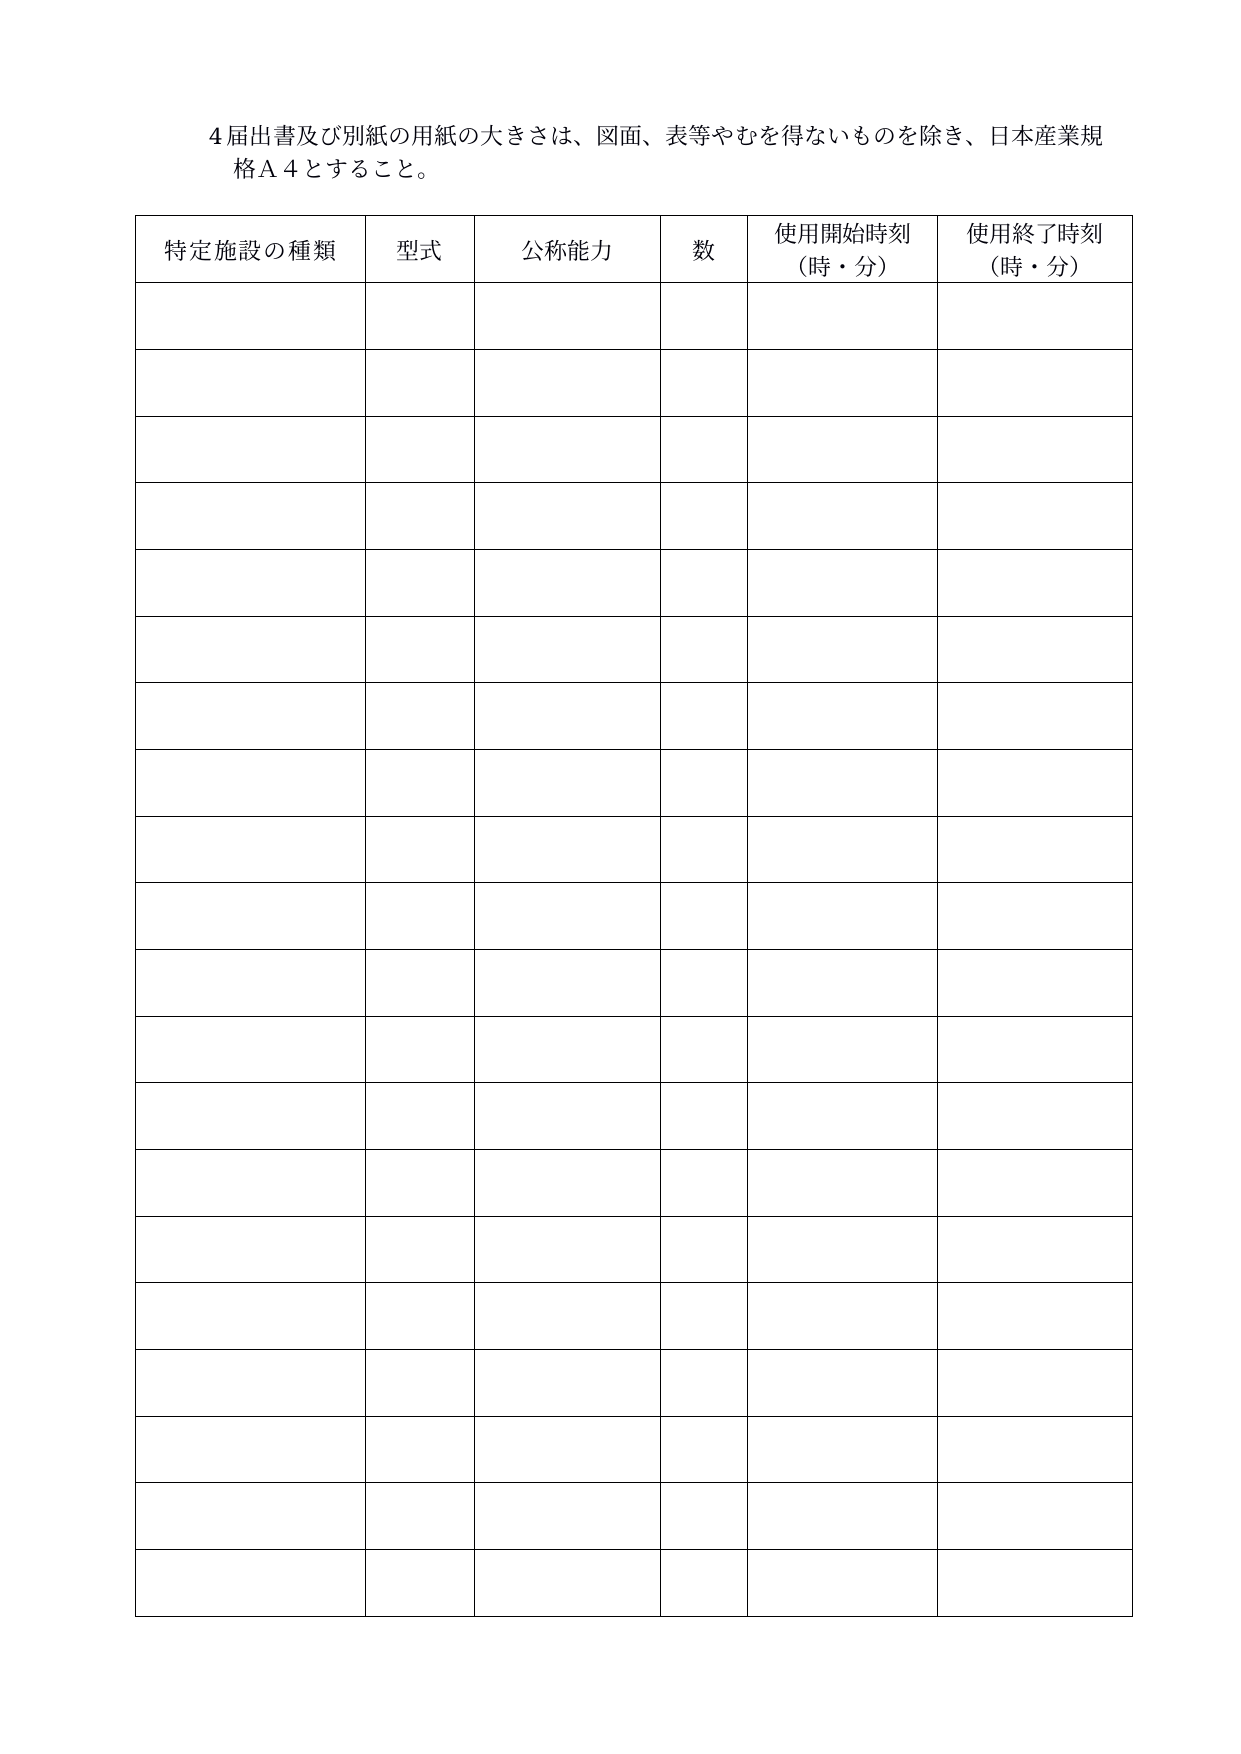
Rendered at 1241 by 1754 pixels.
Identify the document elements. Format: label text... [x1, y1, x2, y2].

table_cell [661, 1550, 747, 1616]
table_cell [748, 883, 937, 949]
table_cell [938, 1083, 1132, 1149]
table_cell [475, 1017, 660, 1082]
table_cell [475, 483, 660, 549]
table_cell [366, 617, 474, 682]
table_cell [475, 950, 660, 1016]
table_cell [938, 1417, 1132, 1482]
table_cell [938, 1550, 1132, 1616]
table_cell [661, 1483, 747, 1549]
table_cell [661, 1283, 747, 1349]
table_cell [661, 283, 747, 349]
table_cell [661, 1350, 747, 1416]
table_cell [938, 550, 1132, 616]
table_cell [938, 817, 1132, 882]
table_cell [661, 550, 747, 616]
table_cell [748, 683, 937, 749]
table_cell [366, 1283, 474, 1349]
table_cell [661, 817, 747, 882]
table_cell [475, 417, 660, 482]
table_cell [938, 1350, 1132, 1416]
table_cell [938, 283, 1132, 349]
table_cell [366, 1350, 474, 1416]
table_cell [136, 1217, 365, 1282]
table_cell [661, 617, 747, 682]
table_cell [136, 683, 365, 749]
table_cell [475, 1217, 660, 1282]
table_cell [661, 750, 747, 816]
table_cell [748, 750, 937, 816]
table_cell [136, 1083, 365, 1149]
table_cell [661, 1217, 747, 1282]
table_cell [475, 883, 660, 949]
table_cell [136, 1417, 365, 1482]
table_cell [475, 350, 660, 416]
table_cell [748, 1017, 937, 1082]
table_cell [475, 817, 660, 882]
table_cell [661, 683, 747, 749]
table_cell [475, 1350, 660, 1416]
table_cell [136, 483, 365, 549]
table_cell [661, 883, 747, 949]
table_cell [661, 1017, 747, 1082]
table_cell [136, 950, 365, 1016]
table_cell [136, 1017, 365, 1082]
table_cell [748, 417, 937, 482]
table_cell [748, 1417, 937, 1482]
table_cell [661, 1083, 747, 1149]
table_cell [366, 950, 474, 1016]
table_header 使用終了時刻 （時・分） [938, 216, 1132, 282]
table_cell [938, 1217, 1132, 1282]
table_cell [136, 617, 365, 682]
table_cell [475, 1417, 660, 1482]
table_cell [136, 1350, 365, 1416]
table_cell [748, 950, 937, 1016]
table_cell [366, 1217, 474, 1282]
table_header 特定施設の種類 [136, 216, 365, 282]
table_cell [475, 1150, 660, 1216]
table_cell [748, 817, 937, 882]
table_cell [475, 1283, 660, 1349]
table_cell [661, 1150, 747, 1216]
table_cell [366, 1417, 474, 1482]
table_cell [748, 1150, 937, 1216]
table_cell [938, 883, 1132, 949]
table_cell [938, 350, 1132, 416]
table_cell [748, 617, 937, 682]
table_cell [136, 350, 365, 416]
table_cell [136, 417, 365, 482]
table_cell [475, 750, 660, 816]
table_cell [661, 1417, 747, 1482]
table_cell [366, 1483, 474, 1549]
text 4届出書及び別紙の用紙の大きさは、図面、表等やむを得ないものを除き、日本産業規格Ａ４とすること。 [209, 118, 1107, 184]
table_cell [136, 1550, 365, 1616]
table_cell [366, 817, 474, 882]
table_cell [938, 950, 1132, 1016]
table_cell [366, 1550, 474, 1616]
table_cell [366, 283, 474, 349]
table_cell [366, 483, 474, 549]
table_cell [938, 617, 1132, 682]
table_cell [661, 950, 747, 1016]
table_cell [475, 683, 660, 749]
table_cell [938, 750, 1132, 816]
table_cell [748, 350, 937, 416]
table_cell [366, 683, 474, 749]
table_cell [748, 1550, 937, 1616]
table_cell [366, 1083, 474, 1149]
table_cell [475, 617, 660, 682]
table_cell [748, 1083, 937, 1149]
table_cell [748, 1283, 937, 1349]
table_cell [136, 1483, 365, 1549]
table_cell [366, 350, 474, 416]
table_cell [366, 550, 474, 616]
table_cell [748, 550, 937, 616]
table_header 型式 [366, 216, 474, 282]
table_cell [938, 1283, 1132, 1349]
table_cell [136, 750, 365, 816]
table_cell [661, 483, 747, 549]
table_header 公称能力 [475, 216, 660, 282]
table_cell [366, 750, 474, 816]
table_cell [938, 683, 1132, 749]
table_cell [136, 817, 365, 882]
table_cell [136, 550, 365, 616]
table_cell [938, 1150, 1132, 1216]
table_cell [136, 1150, 365, 1216]
table_header 数 [661, 216, 747, 282]
table_cell [748, 1483, 937, 1549]
table_cell [938, 483, 1132, 549]
table_cell [475, 1550, 660, 1616]
table_cell [366, 1017, 474, 1082]
table_cell [475, 1083, 660, 1149]
table_cell [475, 1483, 660, 1549]
table_cell [661, 417, 747, 482]
table_cell [366, 883, 474, 949]
table_cell [938, 417, 1132, 482]
table_cell [366, 417, 474, 482]
table_cell [475, 283, 660, 349]
table_cell [136, 883, 365, 949]
table_cell [475, 550, 660, 616]
table_cell [938, 1483, 1132, 1549]
table_cell [136, 283, 365, 349]
table_cell [748, 483, 937, 549]
table_cell [366, 1150, 474, 1216]
table_header 使用開始時刻 （時・分） [748, 216, 937, 282]
table_cell [136, 1283, 365, 1349]
table_cell [748, 283, 937, 349]
table_cell [938, 1017, 1132, 1082]
table_cell [748, 1217, 937, 1282]
table_cell [748, 1350, 937, 1416]
table_cell [661, 350, 747, 416]
